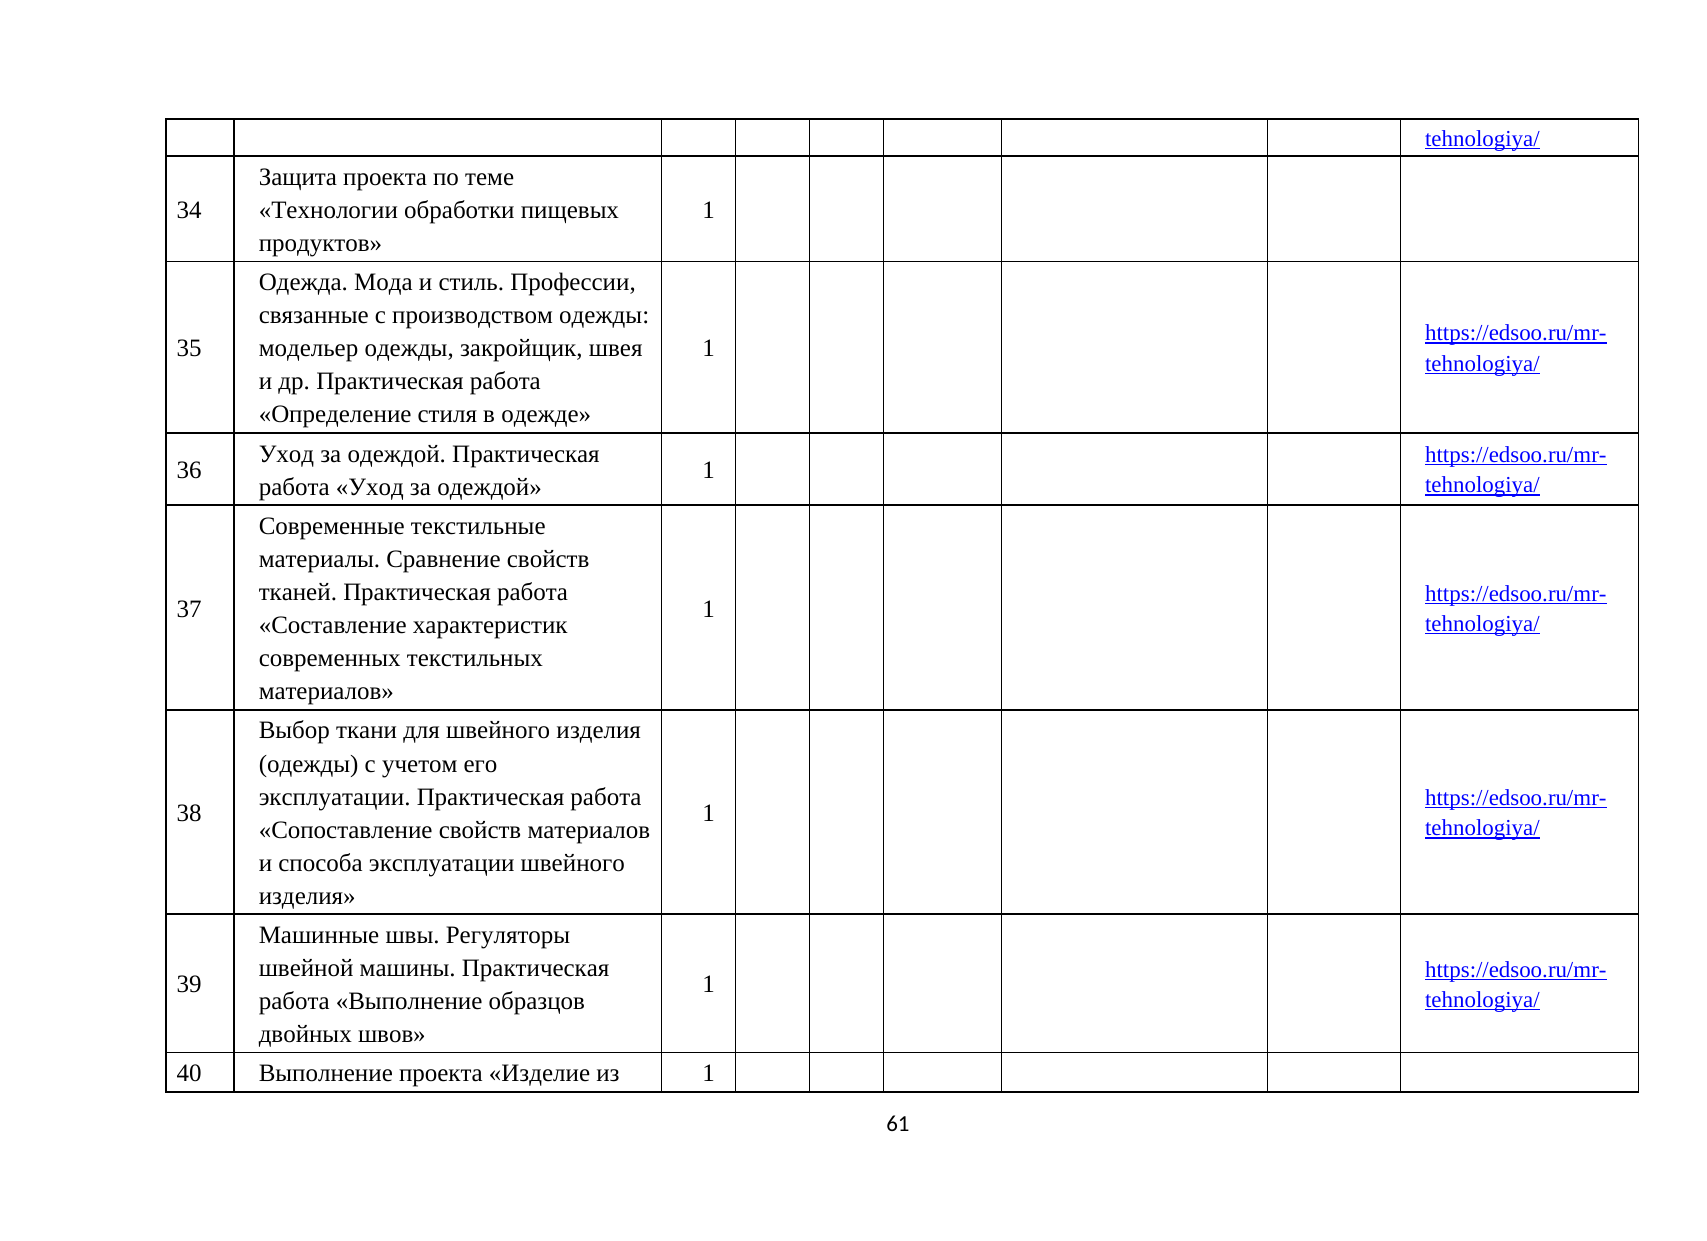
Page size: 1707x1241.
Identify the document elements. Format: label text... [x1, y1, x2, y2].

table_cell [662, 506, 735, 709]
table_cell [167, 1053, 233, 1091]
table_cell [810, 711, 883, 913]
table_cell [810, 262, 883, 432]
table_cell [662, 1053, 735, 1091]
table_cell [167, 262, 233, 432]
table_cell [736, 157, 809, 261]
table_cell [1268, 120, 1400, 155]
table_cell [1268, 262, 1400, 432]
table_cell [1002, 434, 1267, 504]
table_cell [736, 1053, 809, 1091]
table_cell 1 [662, 120, 735, 155]
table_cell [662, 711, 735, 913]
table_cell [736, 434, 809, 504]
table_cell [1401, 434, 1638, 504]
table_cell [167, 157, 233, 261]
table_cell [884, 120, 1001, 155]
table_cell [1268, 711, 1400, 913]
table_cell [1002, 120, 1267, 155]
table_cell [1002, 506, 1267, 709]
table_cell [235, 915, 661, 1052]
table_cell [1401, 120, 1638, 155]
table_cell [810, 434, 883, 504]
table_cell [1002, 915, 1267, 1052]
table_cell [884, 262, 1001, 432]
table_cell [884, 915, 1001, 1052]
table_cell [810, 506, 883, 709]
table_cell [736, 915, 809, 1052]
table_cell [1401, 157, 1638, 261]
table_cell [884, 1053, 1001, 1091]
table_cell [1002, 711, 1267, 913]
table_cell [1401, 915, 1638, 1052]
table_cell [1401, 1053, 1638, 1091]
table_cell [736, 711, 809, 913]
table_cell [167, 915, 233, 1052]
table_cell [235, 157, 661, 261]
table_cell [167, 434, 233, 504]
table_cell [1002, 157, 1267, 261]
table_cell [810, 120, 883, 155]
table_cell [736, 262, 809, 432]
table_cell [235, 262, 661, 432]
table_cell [235, 120, 661, 155]
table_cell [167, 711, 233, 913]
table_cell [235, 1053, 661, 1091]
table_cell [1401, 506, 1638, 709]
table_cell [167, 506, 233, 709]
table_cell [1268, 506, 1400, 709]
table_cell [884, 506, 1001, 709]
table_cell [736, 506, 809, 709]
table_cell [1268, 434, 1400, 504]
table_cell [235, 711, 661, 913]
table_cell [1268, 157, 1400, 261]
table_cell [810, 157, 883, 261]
table_cell 33 [167, 120, 233, 155]
table_cell [736, 120, 809, 155]
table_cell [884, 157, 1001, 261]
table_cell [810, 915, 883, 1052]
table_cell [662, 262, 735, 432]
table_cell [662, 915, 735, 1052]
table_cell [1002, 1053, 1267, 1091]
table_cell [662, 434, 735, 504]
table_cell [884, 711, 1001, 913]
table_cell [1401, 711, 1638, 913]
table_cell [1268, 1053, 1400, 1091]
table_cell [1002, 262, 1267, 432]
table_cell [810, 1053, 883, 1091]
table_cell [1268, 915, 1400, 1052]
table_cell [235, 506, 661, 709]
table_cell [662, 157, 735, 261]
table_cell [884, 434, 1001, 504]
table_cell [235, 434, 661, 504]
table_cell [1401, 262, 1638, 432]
